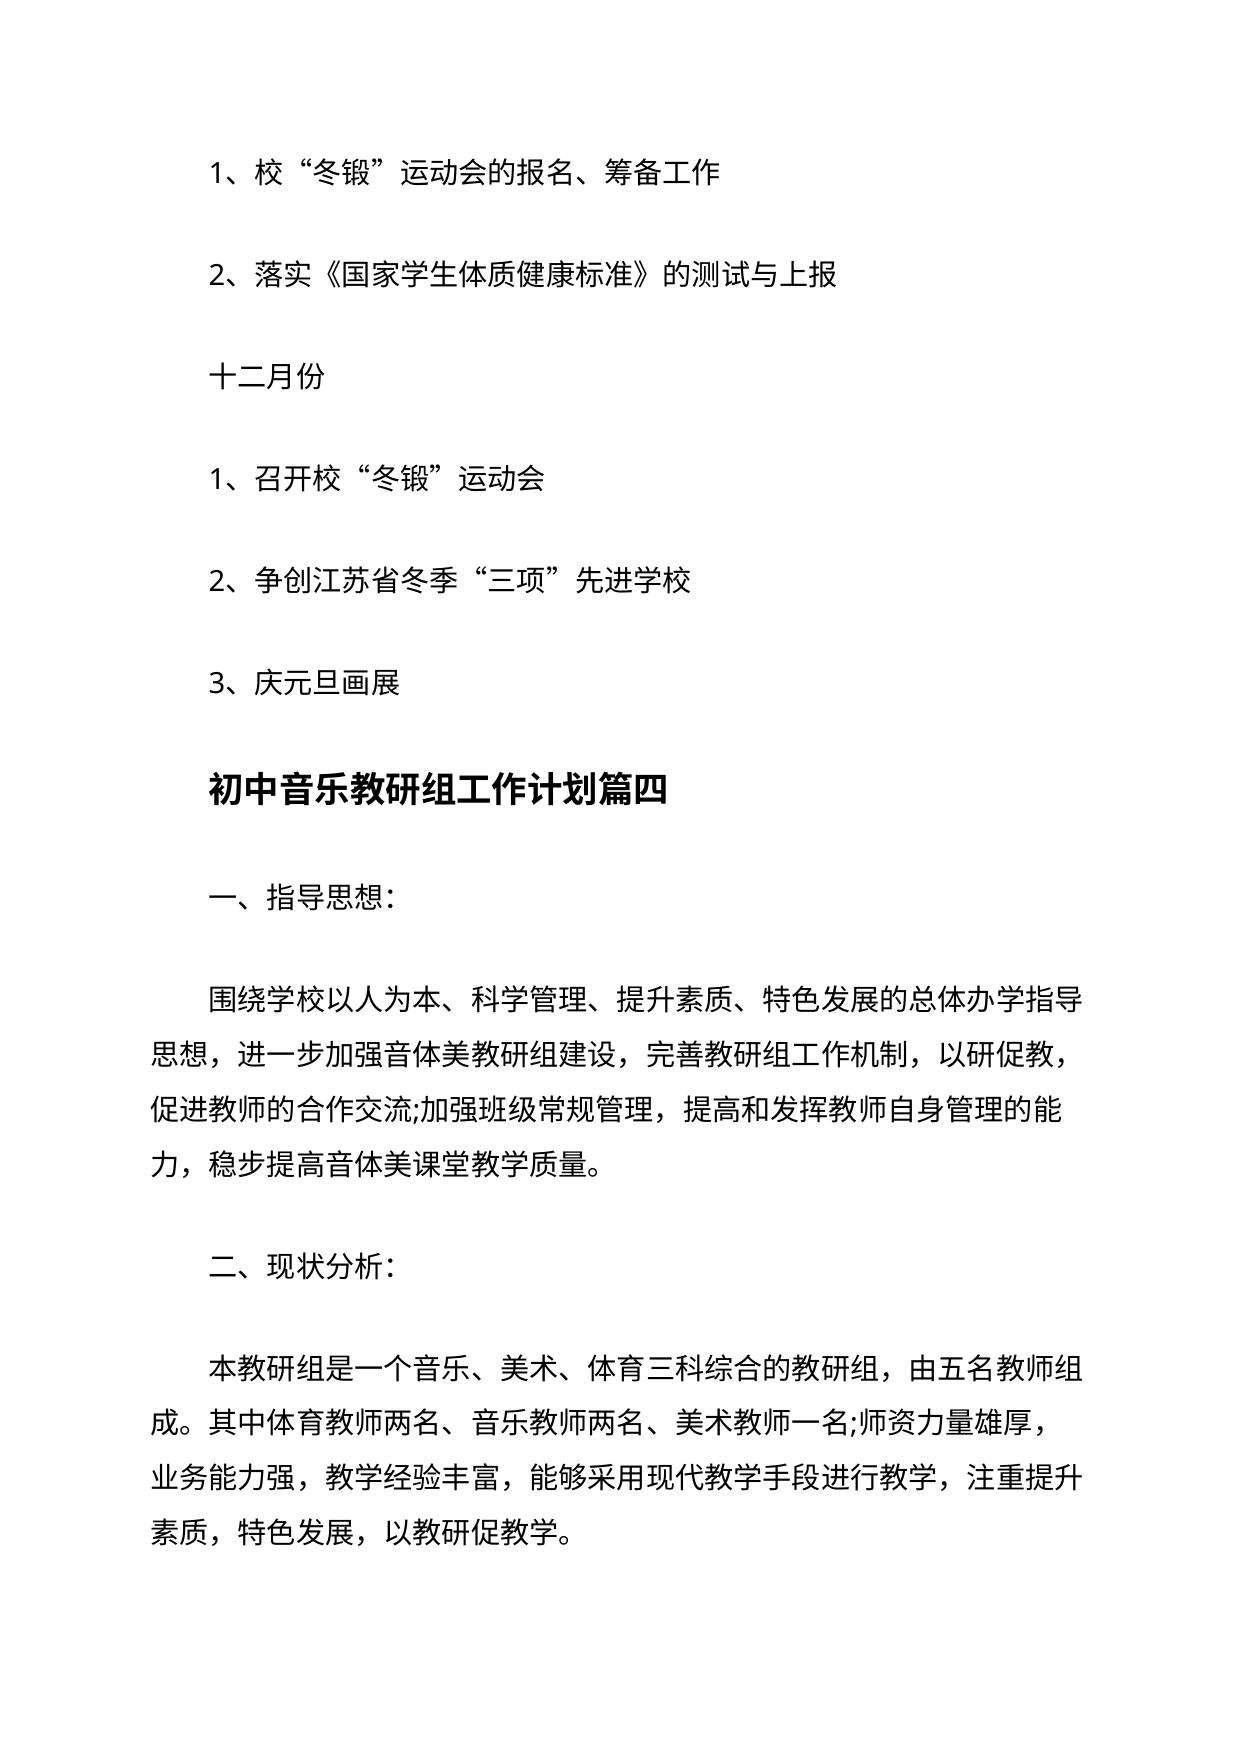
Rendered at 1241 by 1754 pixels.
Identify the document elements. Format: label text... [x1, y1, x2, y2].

text 二、现状分析： [150, 1243, 1090, 1286]
text 本教研组是一个音乐、美术、体育三科综合的教研组，由五名教师组成。其中体育教师两名、音乐教师两名、美术教师一名;师资力量雄厚，业务能力强，教学经验丰富，能够采用现代教学手段进行教学，注重提升素质，特色发展，以教研促教学。 [150, 1345, 1090, 1552]
text 1、校“冬锻”运动会的报名、筹备工作 [150, 150, 1090, 192]
text 2、争创江苏省冬季“三项”先进学校 [150, 558, 1090, 600]
text 围绕学校以人为本、科学管理、提升素质、特色发展的总体办学指导思想，进一步加强音体美教研组建设，完善教研组工作机制，以研促教，促进教师的合作交流;加强班级常规管理，提高和发挥教师自身管理的能力，稳步提高音体美课堂教学质量。 [150, 977, 1090, 1184]
text 一、指导思想： [150, 875, 1090, 917]
text 3、庆元旦画展 [150, 660, 1090, 702]
text 初中音乐教研组工作计划篇四 [150, 762, 1090, 813]
text 1、召开校“冬锻”运动会 [150, 456, 1090, 498]
text 十二月份 [150, 354, 1090, 396]
text 2、落实《国家学生体质健康标准》的测试与上报 [150, 252, 1090, 294]
